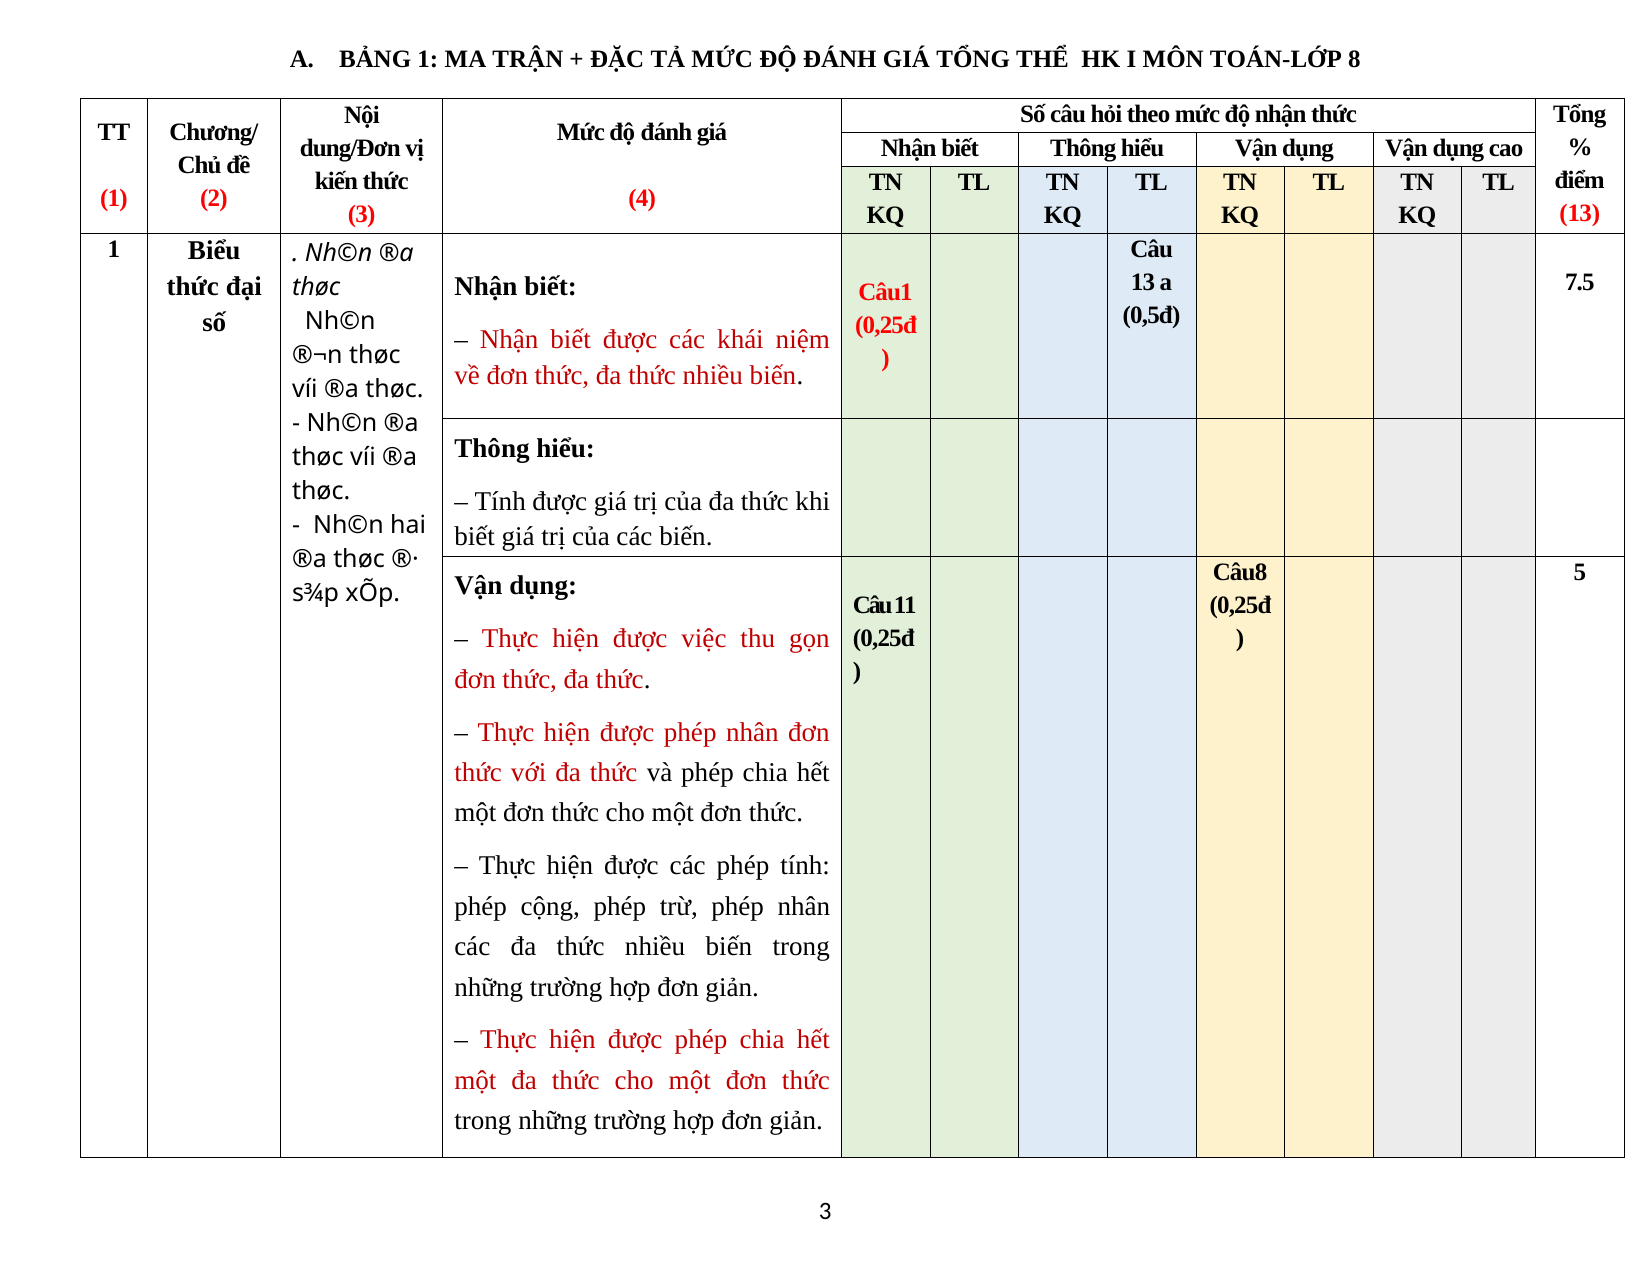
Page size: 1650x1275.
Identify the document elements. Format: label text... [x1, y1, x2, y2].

table_cell TN KQ [842, 167, 930, 233]
table_cell [1285, 234, 1373, 418]
table_cell [1108, 557, 1196, 1157]
table_cell [1285, 557, 1373, 1157]
table_cell 5 [1536, 557, 1624, 1157]
table_cell Nhận biết [842, 133, 1018, 166]
table_cell [1462, 419, 1535, 556]
table_header Tổng % điểm (13) [1536, 99, 1624, 233]
table_cell Vận dụng: – Thực hiện được việc thu gọn đơn thức, đa thức. – Thực hiện được phép nhân đơn thức với đa thức và phép chia hết một đơn thức cho một đơn thức. – Thực hiện được các phép tính: phép cộng, phép trừ, phép nhân các đa thức nhiều biến trong những trường hợp đơn giản. – Thực hiện được phép chia hết một đa thức cho một đơn thức trong những trường hợp đơn giản. [443, 557, 841, 1157]
table_cell [1285, 419, 1373, 556]
table_cell Câu 11 (0,25đ) [842, 557, 930, 1157]
table_cell [1462, 234, 1535, 418]
table_cell [1019, 234, 1107, 418]
table_cell Nhận biết: – Nhận biết được các khái niệm về đơn thức, đa thức nhiều biến. [443, 234, 841, 418]
table_cell [1374, 557, 1461, 1157]
table_header Số câu hỏi theo mức độ nhận thức [842, 99, 1535, 132]
table_cell Vận dụng [1197, 133, 1373, 166]
table_cell [842, 419, 930, 556]
table_cell [1374, 234, 1461, 418]
table_cell TL [1285, 167, 1373, 233]
table_cell [1019, 419, 1107, 556]
table_cell Câu 13 a (0,5đ) [1108, 234, 1196, 418]
table_header Nội dung/Đơn vị kiến thức (3) [281, 99, 442, 233]
table_cell TL [931, 167, 1018, 233]
table_cell . Nh©n ®a thøc Nh©n ®¬n thøc víi ®a thøc. - Nh©n ®a thøc víi ®a thøc. - Nh©n hai ®a thøc ®· s¾p xÕp. [281, 234, 442, 1157]
table_cell [931, 419, 1018, 556]
table_cell TL [1462, 167, 1535, 233]
table_cell 7.5 [1536, 234, 1624, 418]
table_cell [1197, 419, 1284, 556]
table_cell [1462, 557, 1535, 1157]
table_cell [1197, 234, 1284, 418]
table_header Mức độ đánh giá (4) [443, 99, 841, 233]
table_cell TN KQ [1374, 167, 1461, 233]
list BẢNG 1: MA TRẬN + ĐẶC TẢ MỨC ĐỘ ĐÁNH GIÁ TỔNG THỂ HK I MÔN TOÁN-LỚP 8 [118, 44, 1532, 73]
table_cell [1019, 557, 1107, 1157]
table_cell [931, 557, 1018, 1157]
table_header Chương/ Chủ đề (2) [148, 99, 280, 233]
table_cell Biểu thức đại số [148, 234, 280, 1157]
table_cell TN KQ [1197, 167, 1284, 233]
table_cell Thông hiểu: – Tính được giá trị của đa thức khi biết giá trị của các biến. [443, 419, 841, 556]
table_cell [1374, 419, 1461, 556]
table_cell 1 [81, 234, 147, 1157]
table_cell [931, 234, 1018, 418]
table_cell [1536, 419, 1624, 556]
table_cell Thông hiểu [1019, 133, 1196, 166]
table_header TT (1) [81, 99, 147, 233]
table_cell Câu8 (0,25đ) [1197, 557, 1284, 1157]
table_cell Vận dụng cao [1374, 133, 1535, 166]
table_cell [1108, 419, 1196, 556]
table_cell TN KQ [1019, 167, 1107, 233]
table_cell TL [1108, 167, 1196, 233]
table_cell Câu1 (0,25đ) [842, 234, 930, 418]
